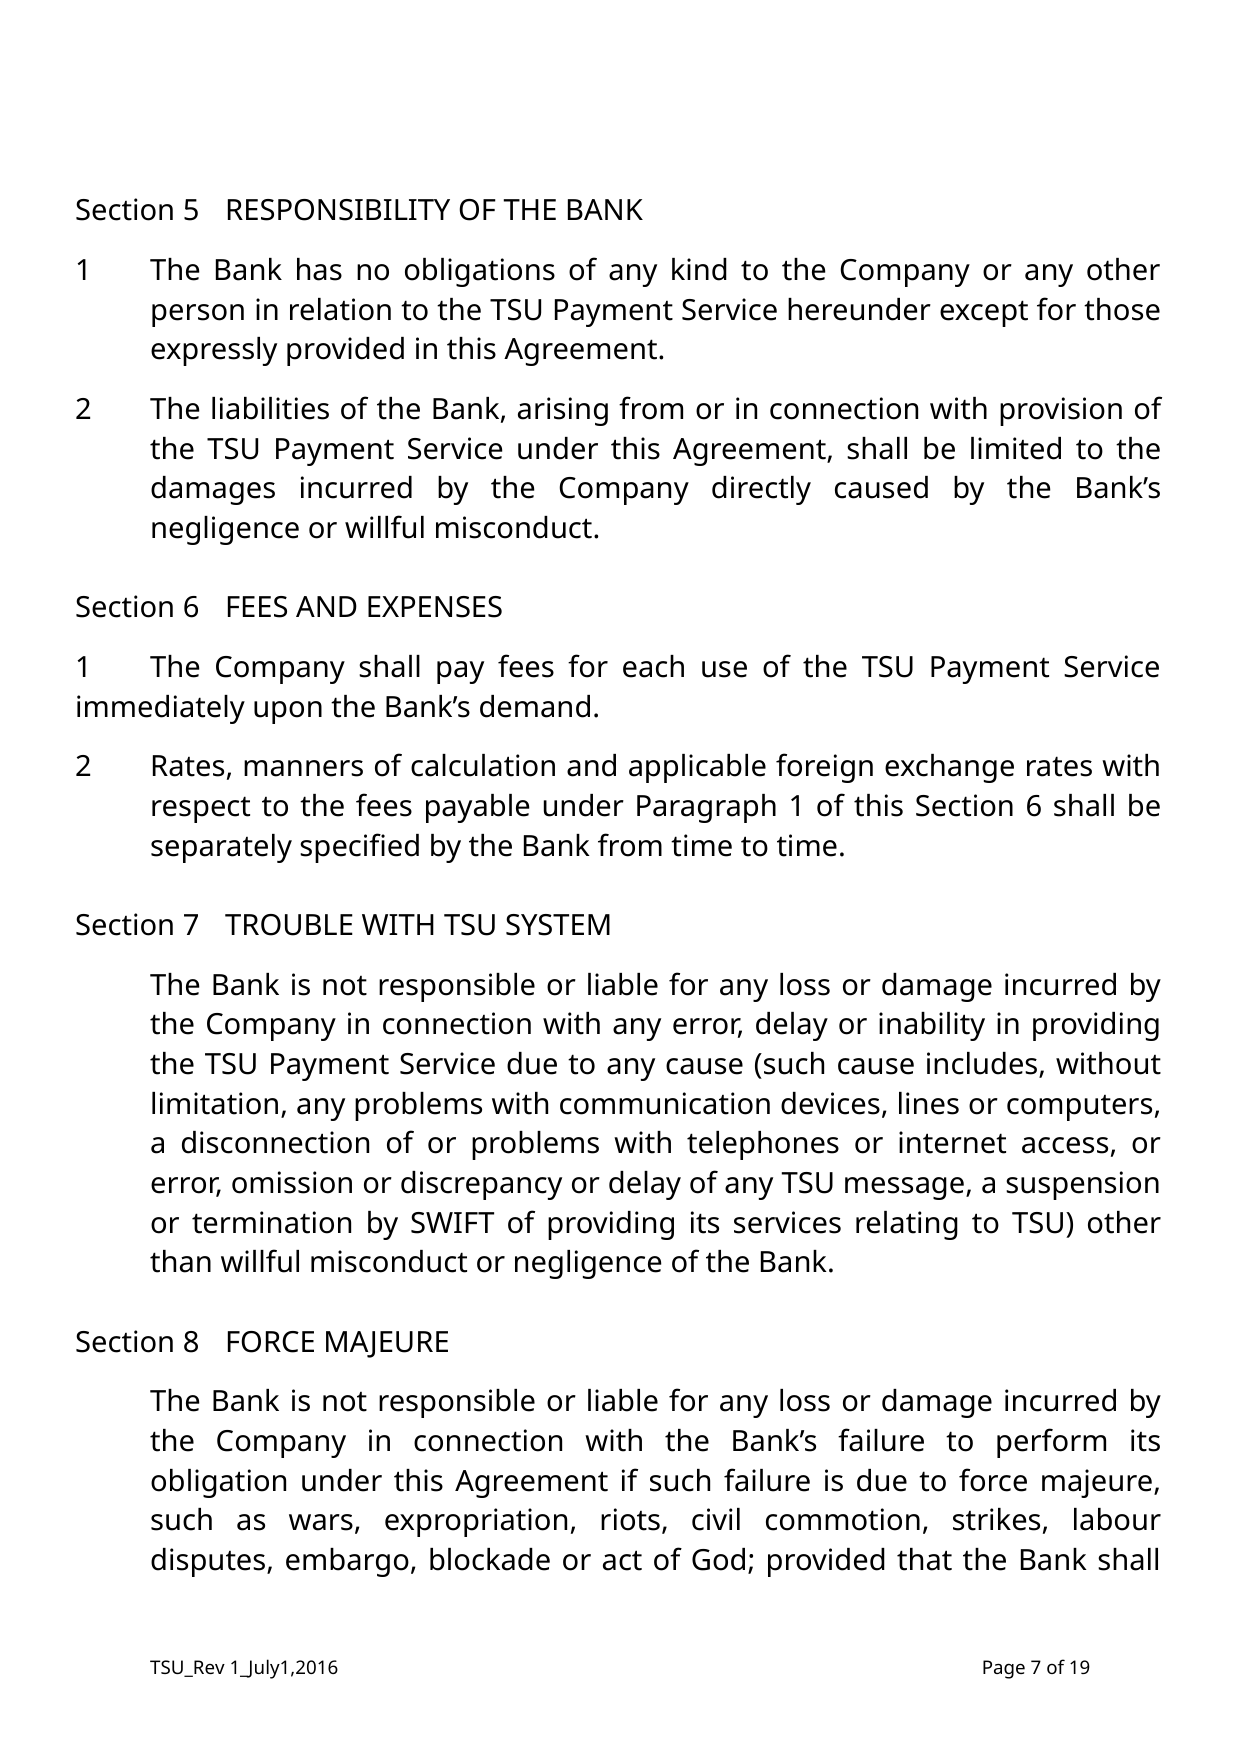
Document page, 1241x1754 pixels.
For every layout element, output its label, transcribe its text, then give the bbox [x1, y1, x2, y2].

text Section 6 FEES AND EXPENSES [75, 487, 1162, 527]
text The Bank is not responsible or liable for any loss or damage incurred by the Company in connection with any error, delay or inability in providing the TSU Payment Service due to any cause (such cause includes, without limitation, any problems with communication devices, lines or computers, a disconnection of or problems with telephones or internet access, or error, omission or discrepancy or delay of any TSU message, a suspension or termination by SWIFT of providing its services relating to TSU) other than willful misconduct or negligence of the Bank. [150, 864, 1162, 1182]
text Section 7 TROUBLE WITH TSU SYSTEM [75, 805, 1162, 845]
text Section 8 FORCE MAJEURE [75, 1222, 1162, 1261]
text 1 The Bank has no obligations of any kind to the Company or any other person in relation to the TSU Payment Service hereunder except for those expressly provided in this Agreement. [75, 150, 1162, 269]
text 2 Rates, manners of calculation and applicable foreign exchange rates with respect to the fees payable under Paragraph 1 of this Section 6 shall be separately specified by the Bank from time to time. [75, 646, 1162, 765]
text 1 The Company shall pay fees for each use of the TSU Payment Service immediately upon the Bank’s demand. [75, 547, 1162, 626]
text 2 The liabilities of the Bank, arising from or in connection with provision of the TSU Payment Service under this Agreement, shall be limited to the damages incurred by the Company directly caused by the Bank’s negligence or willful misconduct. [75, 289, 1162, 448]
text The Bank is not responsible or liable for any loss or damage incurred by the Company in connection with the Bank’s failure to perform its obligation under this Agreement if such failure is due to force majeure, such as wars, expropriation, riots, civil commotion, strikes, labour disputes, embargo, blockade or act of God; provided that the Bank shall notify the Company as immediately as possible after it becomes aware of such force majeure. [150, 1281, 1162, 1559]
